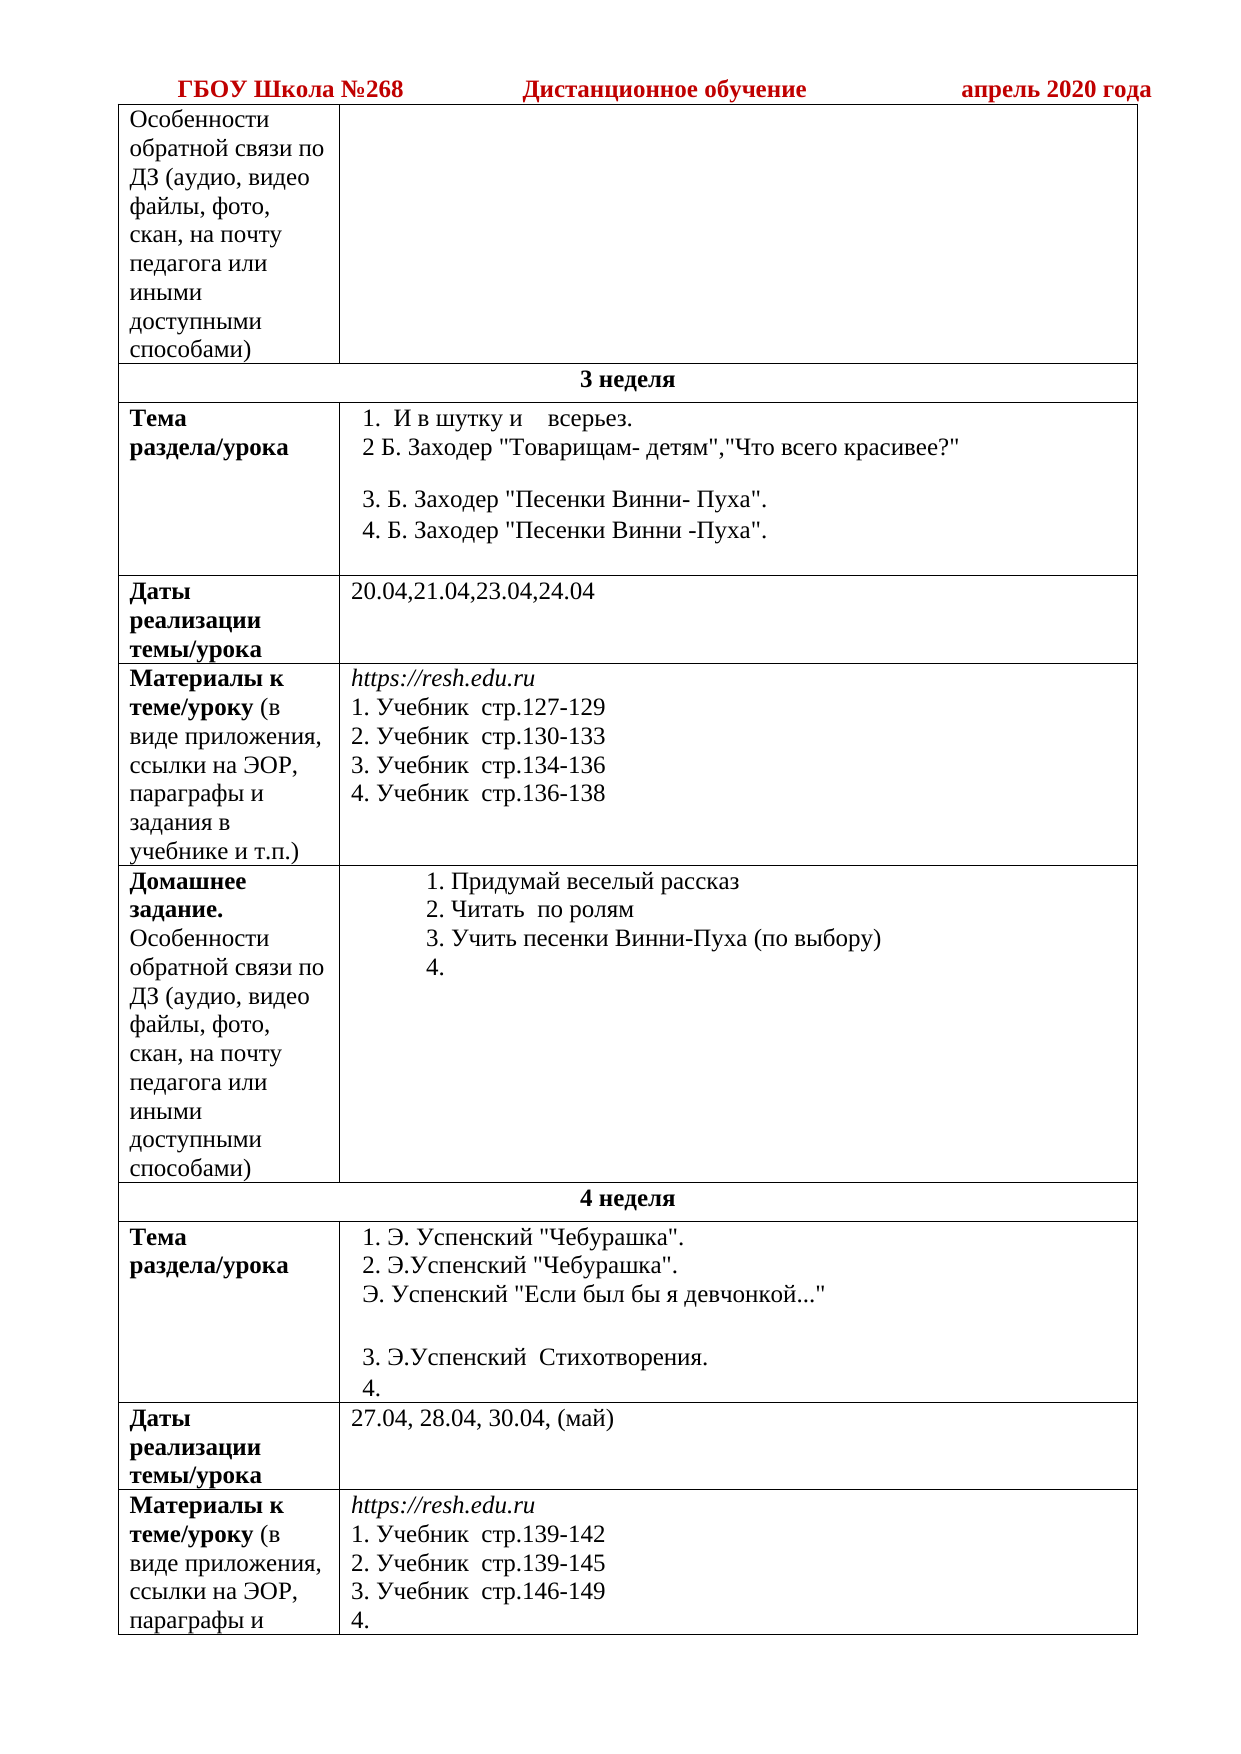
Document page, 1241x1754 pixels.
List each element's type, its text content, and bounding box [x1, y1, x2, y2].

table_cell 27.04, 28.04, 30.04, (май) [340, 1403, 1137, 1489]
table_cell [340, 1490, 1137, 1634]
table_cell https://resh.edu.ru 1. Учебник стр.127-129 2. Учебник стр.130-133 3. Учебник стр.134-136 4. Учебник стр.136-138 [340, 664, 1137, 865]
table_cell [119, 105, 339, 363]
table_cell 4 неделя [119, 1183, 1137, 1221]
table_cell Материалы к теме/уроку (в виде приложения, ссылки на ЭОР, параграфы и задания в учебнике и т.п.) [119, 664, 339, 865]
table_cell Даты реализации темы/урока [119, 576, 339, 662]
table_cell 20.04,21.04,23.04,24.04 [340, 576, 1137, 662]
table_cell 3 неделя [119, 364, 1137, 402]
table_cell Тема раздела/урока [119, 1222, 339, 1402]
table_cell [340, 1222, 1137, 1402]
table_cell [340, 403, 1137, 575]
table_cell Тема раздела/урока [119, 403, 339, 575]
table_cell 1. Придумай веселый рассказ 2. Читать по ролям 3. Учить песенки Винни-Пуха (по выбору) 4. [340, 866, 1137, 1182]
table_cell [119, 1490, 339, 1634]
table_cell Домашнее задание. Особенности обратной связи по ДЗ (аудио, видео файлы, фото, скан, на почту педагога или иными доступными способами) [119, 866, 339, 1182]
table_cell Даты реализации темы/урока [119, 1403, 339, 1489]
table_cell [340, 105, 1137, 363]
